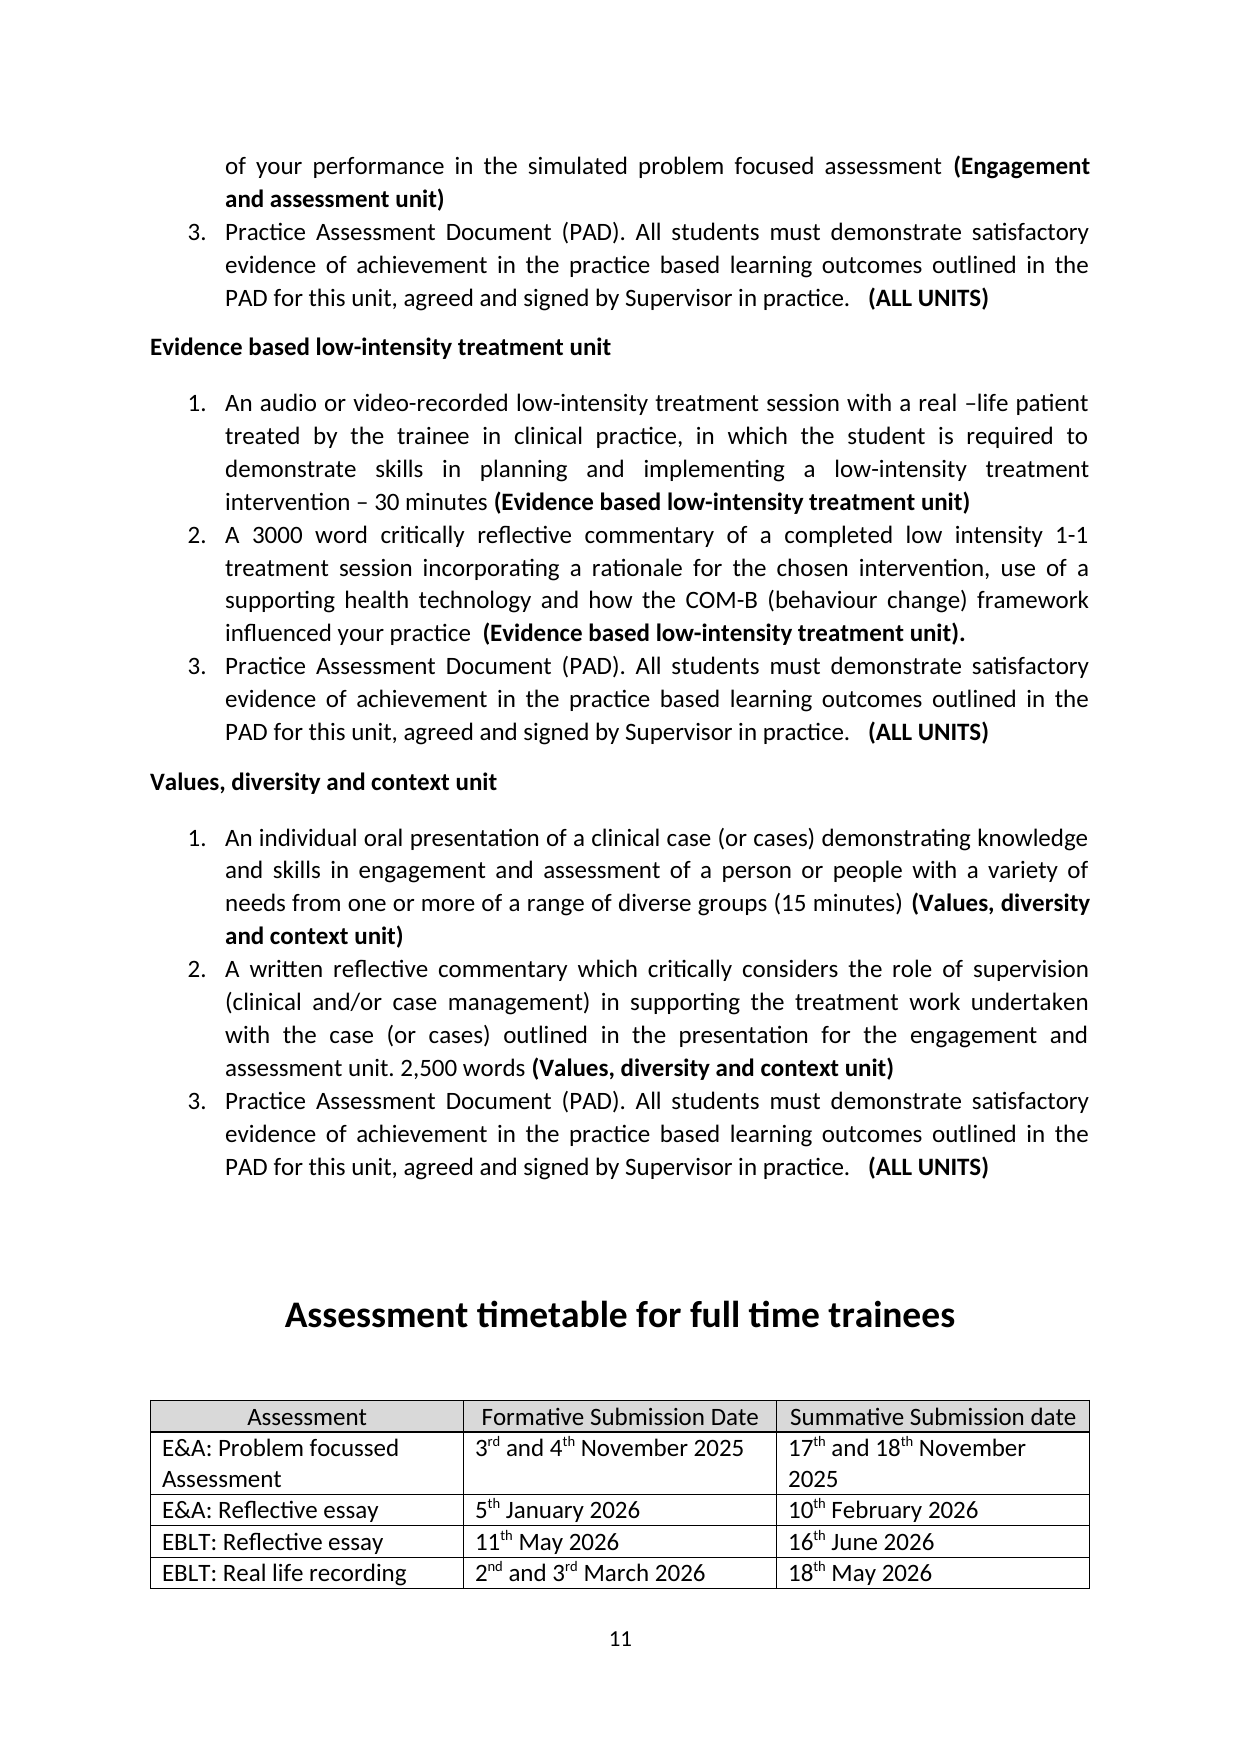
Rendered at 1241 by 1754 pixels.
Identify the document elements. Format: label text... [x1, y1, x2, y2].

table_cell 17th and 18th November 2025 [777, 1433, 1089, 1493]
list A written reflective commentary which critically considers the role of supervision (clinical and/or case management) in supporting the treatment work undertaken with the case (or cases) outlined in the presentation for the engagement and assessment unit. 2,500 words (Values, diversity and context unit) [187, 953, 1090, 1083]
list An audio or video-recorded low-intensity treatment session with a real –life patient treated by the trainee in clinical practice, in which the student is required to demonstrate skills in planning and implementing a low-intensity treatment intervention – 30 minutes (Evidence based low-intensity treatment unit) [187, 387, 1090, 516]
table_cell E&A: Problem focussed Assessment [151, 1433, 463, 1493]
text Assessment timetable for full time trainees [150, 1291, 1090, 1337]
table_header Assessment [151, 1401, 463, 1431]
list Practice Assessment Document (PAD). All students must demonstrate satisfactory evidence of achievement in the practice based learning outcomes outlined in the PAD for this unit, agreed and signed by Supervisor in practice. (ALL UNITS) [187, 1085, 1090, 1181]
list Practice Assessment Document (PAD). All students must demonstrate satisfactory evidence of achievement in the practice based learning outcomes outlined in the PAD for this unit, agreed and signed by Supervisor in practice. (ALL UNITS) [187, 216, 1090, 312]
list A 3000 word critically reflective commentary of a completed low intensity 1-1 treatment session incorporating a rationale for the chosen intervention, use of a supporting health technology and how the COM-B (behaviour change) framework influenced your practice (Evidence based low-intensity treatment unit). [187, 519, 1090, 648]
table_cell EBLT: Reflective essay [151, 1526, 463, 1557]
text Evidence based low-intensity treatment unit [150, 331, 1090, 362]
list An individual oral presentation of a clinical case (or cases) demonstrating knowledge and skills in engagement and assessment of a person or people with a variety of needs from one or more of a range of diverse groups (15 minutes) (Values, diversity and context unit) [187, 822, 1090, 951]
table_cell E&A: Reflective essay [151, 1495, 463, 1525]
table_cell 10th February 2026 [777, 1495, 1089, 1525]
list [187, 150, 1090, 213]
text Values, diversity and context unit [150, 766, 1090, 796]
table_cell 11th May 2026 [464, 1526, 776, 1557]
table_cell 5th January 2026 [464, 1495, 776, 1525]
table_cell EBLT: Real life recording [151, 1558, 463, 1588]
table_cell 16th June 2026 [777, 1526, 1089, 1557]
table_cell 18th May 2026 [777, 1558, 1089, 1588]
table_header Summative Submission date [777, 1401, 1089, 1431]
table_cell 2nd and 3rd March 2026 [464, 1558, 776, 1588]
list Practice Assessment Document (PAD). All students must demonstrate satisfactory evidence of achievement in the practice based learning outcomes outlined in the PAD for this unit, agreed and signed by Supervisor in practice. (ALL UNITS) [187, 650, 1090, 747]
table_header Formative Submission Date [464, 1401, 776, 1431]
table_cell 3rd and 4th November 2025 [464, 1433, 776, 1493]
